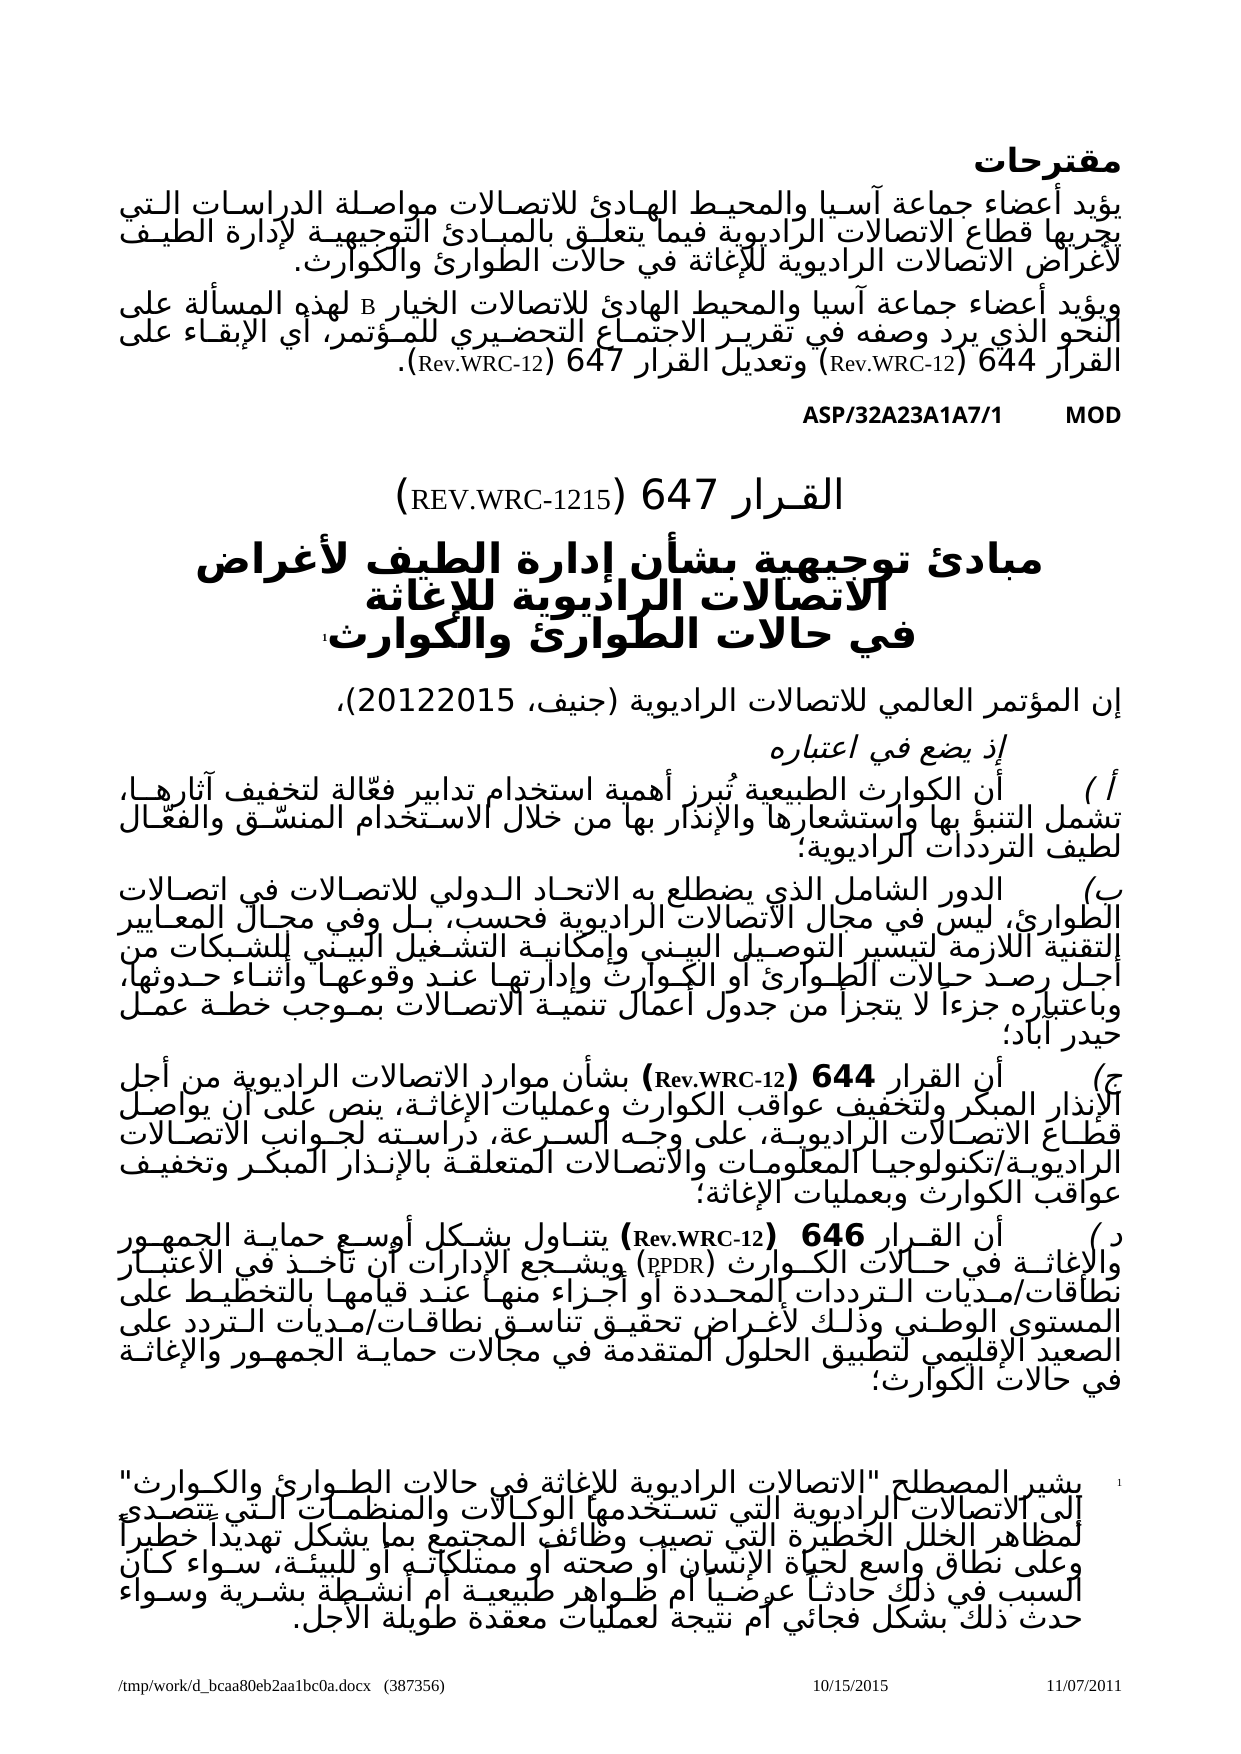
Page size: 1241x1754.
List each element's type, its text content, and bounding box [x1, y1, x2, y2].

text ويؤيد أعضاء جماعة آسيا والمحيط الهادئ للاتصالات الخيار B لهذه المسألة على النحو الذي يرد وصفه في تقرير الاجتماع التحضيري للمؤتمر، أي الإبقاء على القرار 644 (Rev.WRC-12) وتعديل القرار 647 (Rev.WRC-12). [118, 291, 1122, 378]
title مبادئ توجيهية بشأن إدارة الطيف لأغراض الاتصالات الراديوية للإغاثة في حالات الطوارئ والكوارث1 [118, 542, 1122, 659]
subtitle مقترحات [118, 148, 1122, 179]
text إذ يضع في اعتباره [118, 736, 1122, 765]
title إن المؤتمر العالمي للاتصالات الراديوية (جنيف، )، [709, 688, 1066, 717]
text ب) الدور الشامل الذي يضطلع به الاتحاد الدولي للاتصالات في اتصالات الطوارئ، ليس في مجال الاتصالات الراديوية فحسب، بل وفي مجال المعايير التقنية اللازمة لتيسير التوصيل البيني وإمكانية التشغيل البيني للشبكات من أجل رصد حالات الطوارئ أو الكوارث وإدارتها عند وقوعها وأثناء حدوثها، وباعتباره جزءاً لا يتجزأ من جدول أعمال تنمية الاتصالات بموجب خطة عمل حيدر آباد؛ [118, 877, 1122, 1052]
text د ) أن القرار 646 (Rev.WRC-12) يتناول بشكل أوسع حماية الجمهور والإغاثة في حالات الكوارث (PPDR) ويشجع الإدارات أن تأخذ في الاعتبار نطاقات/مديات الترددات المحددة أو أجزاء منها عند قيامها بالتخطيط على المستوى الوطني وذلك لأغراض تحقيق تناسق نطاقات/مديات التردد على الصعيد الإقليمي لتطبيق الحلول المتقدمة في مجالات حماية الجمهور والإغاثة في حالات الكوارث؛ [118, 1223, 1122, 1398]
text ج) أن القرار 644 (Rev.WRC-12) بشأن موارد الاتصالات الراديوية من أجل الإنذار المبكر ولتخفيف عواقب الكوارث وعمليات الإغاثة، ينص على أن يواصل قطاع الاتصالات الراديوية، على وجه السرعة، دراسته لجوانب الاتصالات الراديوية/تكنولوجيا المعلومات والاتصالات المتعلقة بالإنذار المبكر وتخفيف عواقب الكوارث وبعمليات الإغاثة؛ [118, 1064, 1122, 1210]
text يؤيد أعضاء جماعة آسيا والمحيط الهادئ للاتصالات مواصلة الدراسات التي يجريها قطاع الاتصالات الراديوية فيما يتعلق بالمبادئ التوجيهية لإدارة الطيف لأغراض الاتصالات الراديوية للإغاثة في حالات الطوارئ والكوارث. [118, 191, 1122, 279]
text MOD ASP/32A23A1A7/1 [118, 403, 1122, 428]
text القـرار 647 (REV.WRC-) [118, 478, 826, 517]
text القـرار 647 (REV.WRC-) [775, 478, 1122, 517]
title إن المؤتمر العالمي للاتصالات الراديوية (جنيف، )، [118, 688, 723, 717]
text أ ) أن الكوارث الطبيعية تُبرز أهمية استخدام تدابير فعّالة لتخفيف آثارها، تشمل التنبؤ بها واستشعارها والإنذار بها من خلال الاستخدام المنسّق والفعّال لطيف الترددات الراديوية؛ [118, 777, 1122, 865]
